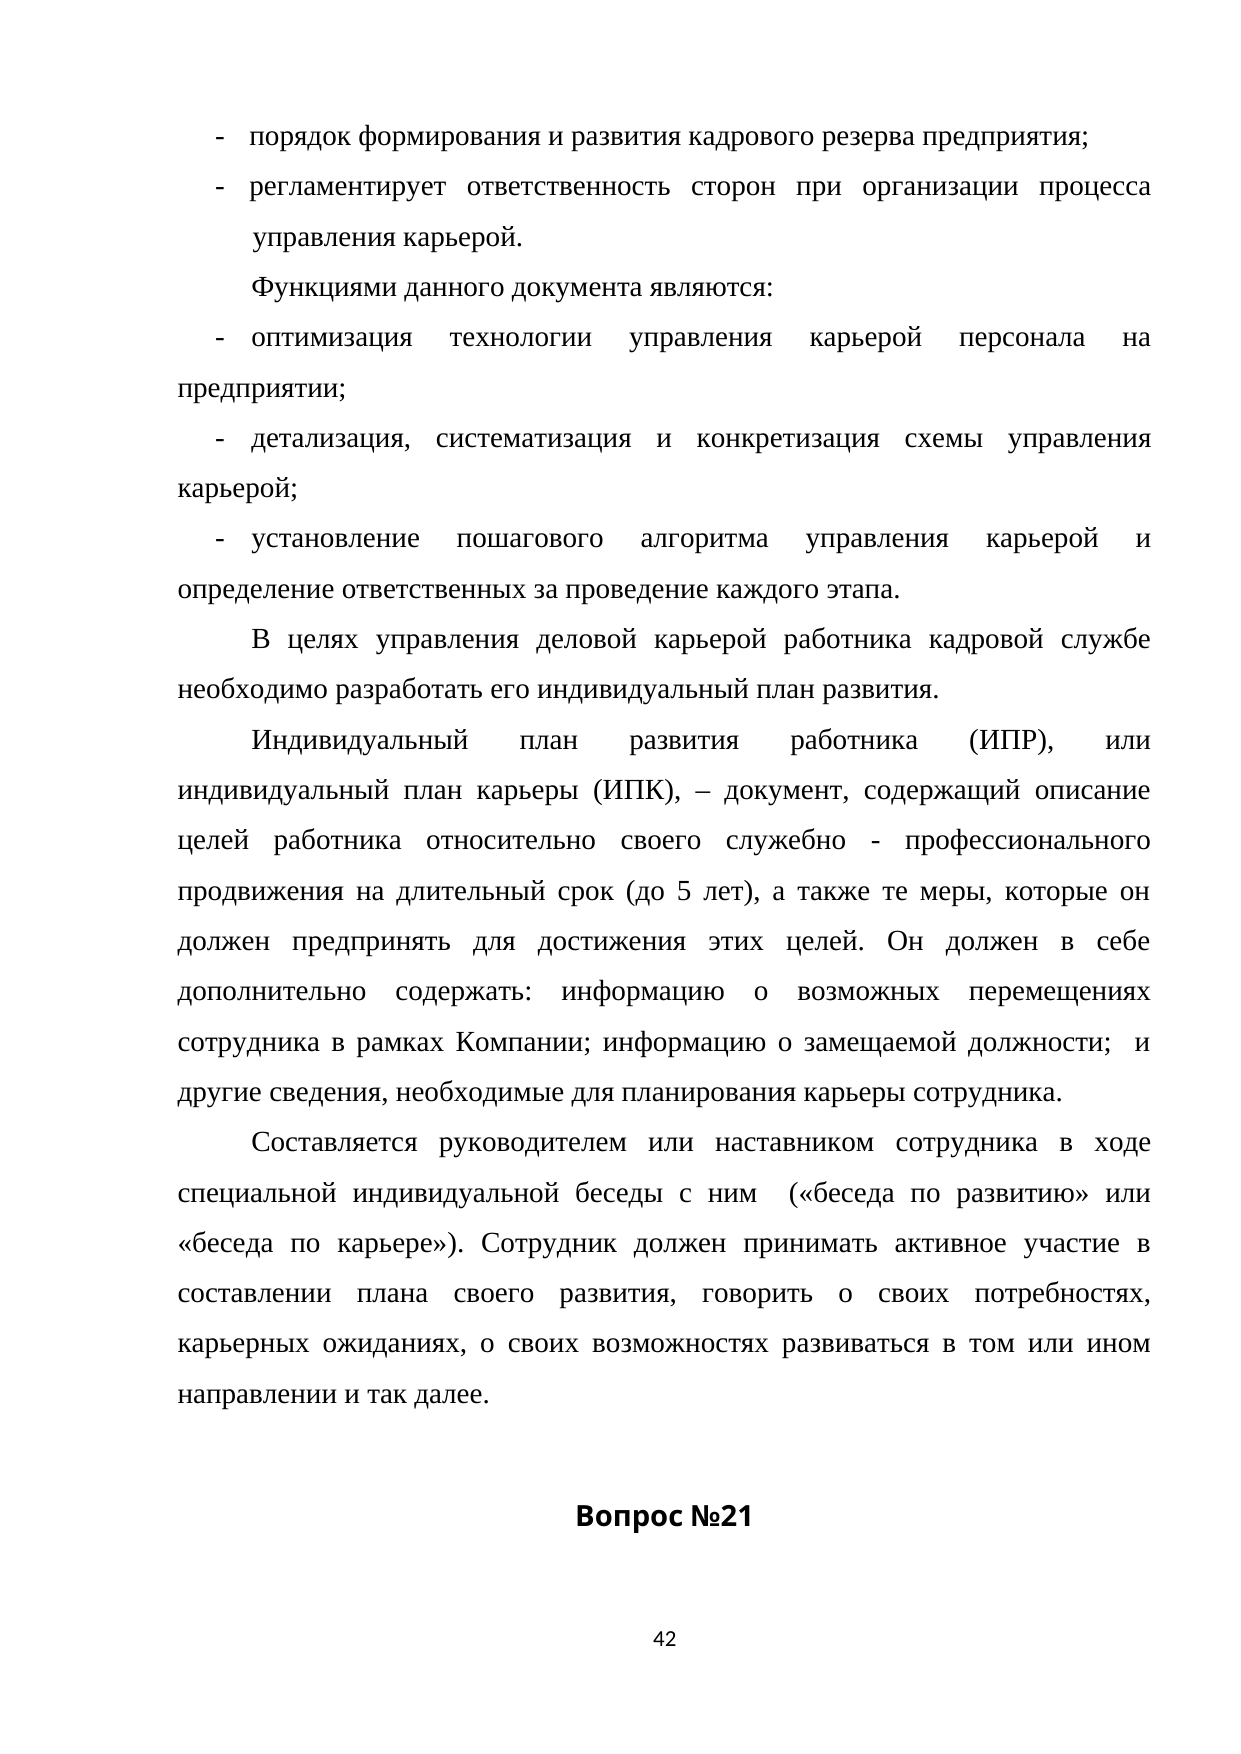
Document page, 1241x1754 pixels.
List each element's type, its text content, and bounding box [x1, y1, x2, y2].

text В целях управления деловой карьерой работника кадровой службе необходимо разработать его индивидуальный план развития. [177, 621, 1152, 705]
list детализация, систематизация и конкретизация схемы управления карьерой; [177, 420, 1152, 504]
list регламентирует ответственность сторон при организации процесса управления карьерой. [215, 168, 1152, 252]
list оптимизация технологии управления карьерой персонала на предприятии; [177, 319, 1152, 403]
text Функциями данного документа являются: [177, 269, 1152, 303]
list установление пошагового алгоритма управления карьерой и определение ответственных за проведение каждого этапа. [177, 521, 1152, 604]
text Индивидуальный план развития работника (ИПР), или индивидуальный план карьеры (ИПК), – документ, содержащий описание целей работника относительно своего служебно - профессионального продвижения на длительный срок (до 5 лет), а также те меры, которые он должен предпринять для достижения этих целей. Он должен в себе дополнительно содержать: информацию о возможных перемещениях сотрудника в рамках Компании; информацию о замещаемой должности; и другие сведения, необходимые для планирования карьеры сотрудника. [177, 722, 1152, 1108]
text Вопрос №21 [177, 1495, 1152, 1535]
text Составляется руководителем или наставником сотрудника в ходе специальной индивидуальной беседы с ним («беседа по развитию» или «беседа по карьере»). Сотрудник должен принимать активное участие в составлении плана своего развития, говорить о своих потребностях, карьерных ожиданиях, о своих возможностях развиваться в том или ином направлении и так далее. [177, 1124, 1152, 1409]
list порядок формирования и развития кадрового резерва предприятия; [215, 118, 1152, 152]
